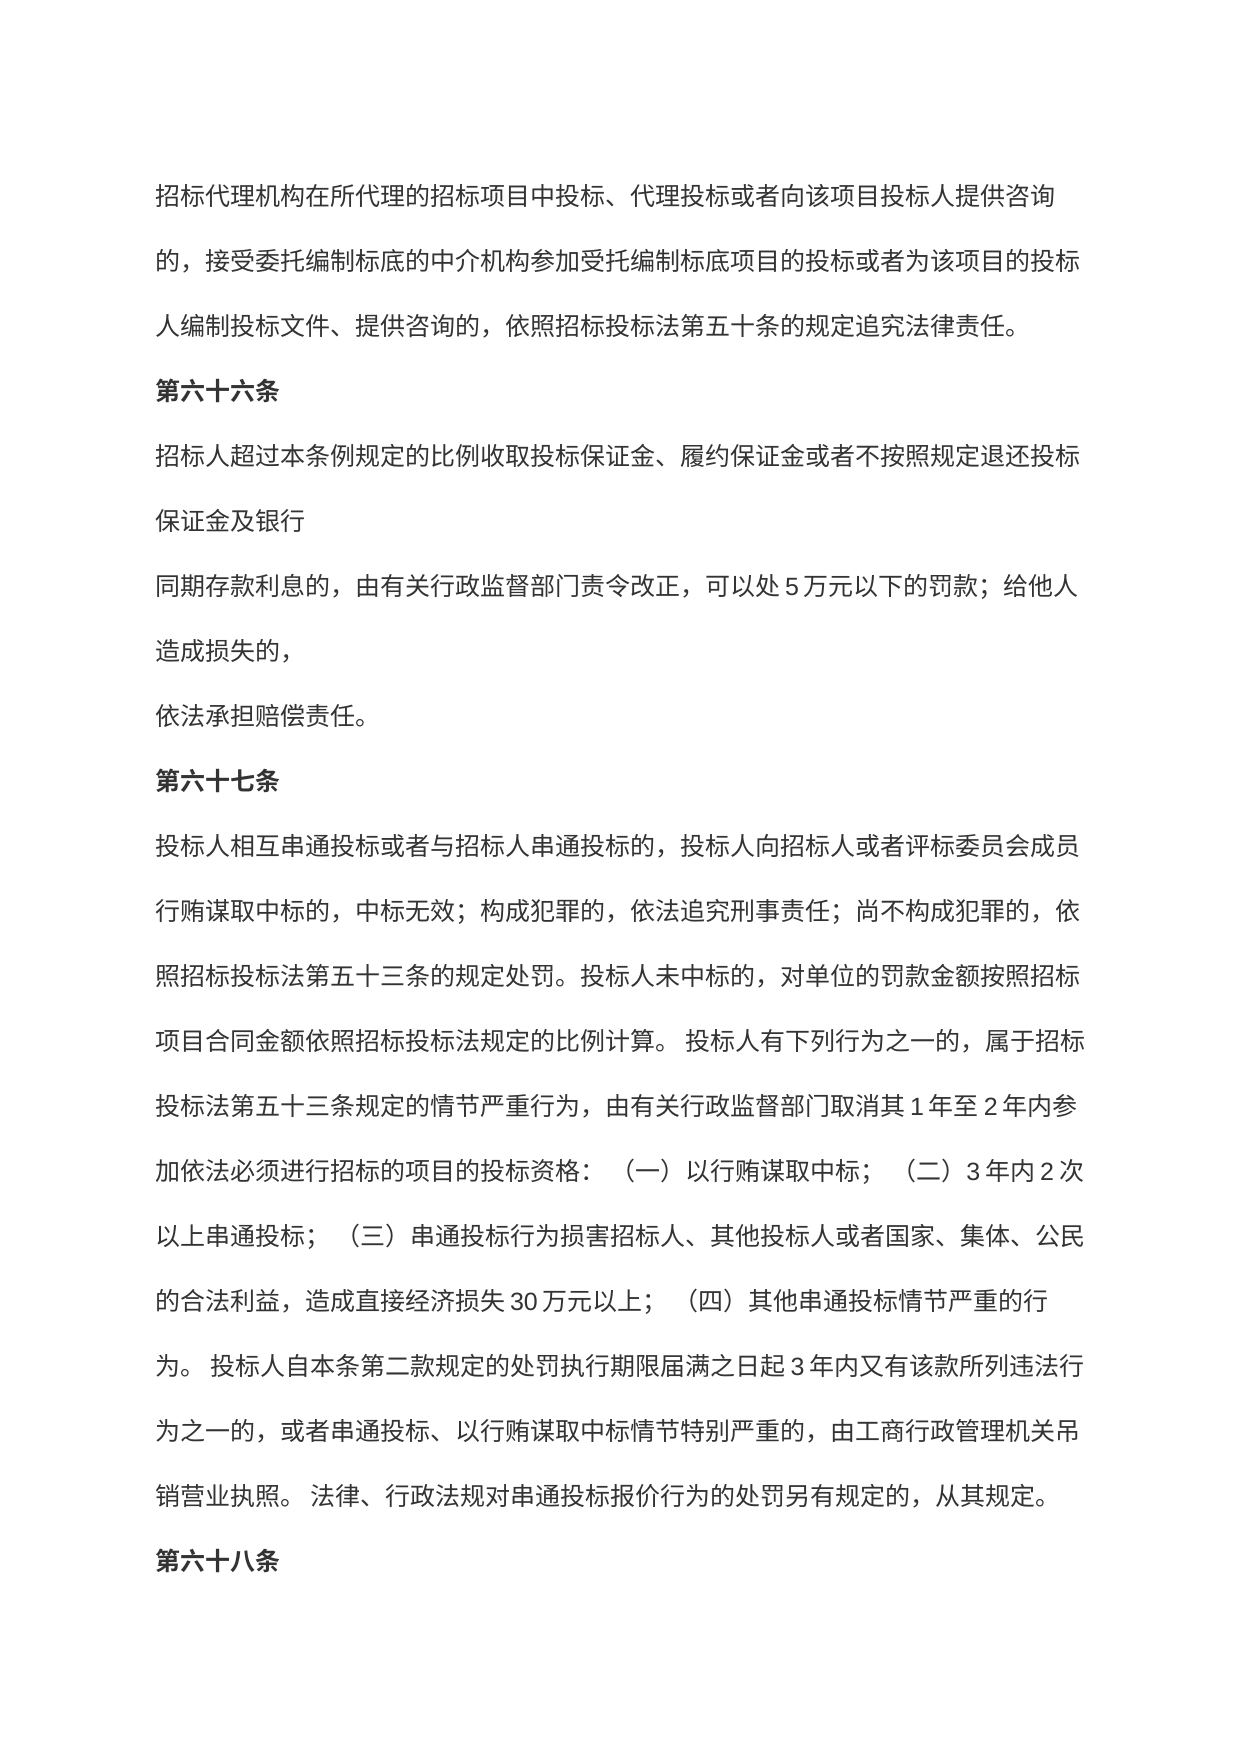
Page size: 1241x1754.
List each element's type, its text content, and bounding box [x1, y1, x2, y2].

text 同期存款利息的，由有关行政监督部门责令改正，可以处5万元以下的罚款；给他人造成损失的， [155, 552, 1086, 682]
text 投标人相互串通投标或者与招标人串通投标的，投标人向招标人或者评标委员会成员行贿谋取中标的，中标无效；构成犯罪的，依法追究刑事责任；尚不构成犯罪的，依照招标投标法第五十三条的规定处罚。投标人未中标的，对单位的罚款金额按照招标项目合同金额依照招标投标法规定的比例计算。 投标人有下列行为之一的，属于招标投标法第五十三条规定的情节严重行为，由有关行政监督部门取消其1年至2年内参加依法必须进行招标的项目的投标资格： （一）以行贿谋取中标； （二）3年内2次以上串通投标； （三）串通投标行为损害招标人、其他投标人或者国家、集体、公民的合法利益，造成直接经济损失30万元以上； （四）其他串通投标情节严重的行为。 投标人自本条第二款规定的处罚执行期限届满之日起3年内又有该款所列违法行为之一的，或者串通投标、以行贿谋取中标情节特别严重的，由工商行政管理机关吊销营业执照。 法律、行政法规对串通投标报价行为的处罚另有规定的，从其规定。 [155, 812, 1086, 1527]
text 依法承担赔偿责任。 [155, 682, 1086, 747]
text 第六十八条 [155, 1527, 1086, 1592]
text 第六十六条 [155, 357, 1086, 422]
text 招标人超过本条例规定的比例收取投标保证金、履约保证金或者不按照规定退还投标保证金及银行 [155, 422, 1086, 552]
text 第六十七条 [155, 747, 1086, 812]
text 招标代理机构在所代理的招标项目中投标、代理投标或者向该项目投标人提供咨询的，接受委托编制标底的中介机构参加受托编制标底项目的投标或者为该项目的投标人编制投标文件、提供咨询的，依照招标投标法第五十条的规定追究法律责任。 [155, 162, 1086, 357]
